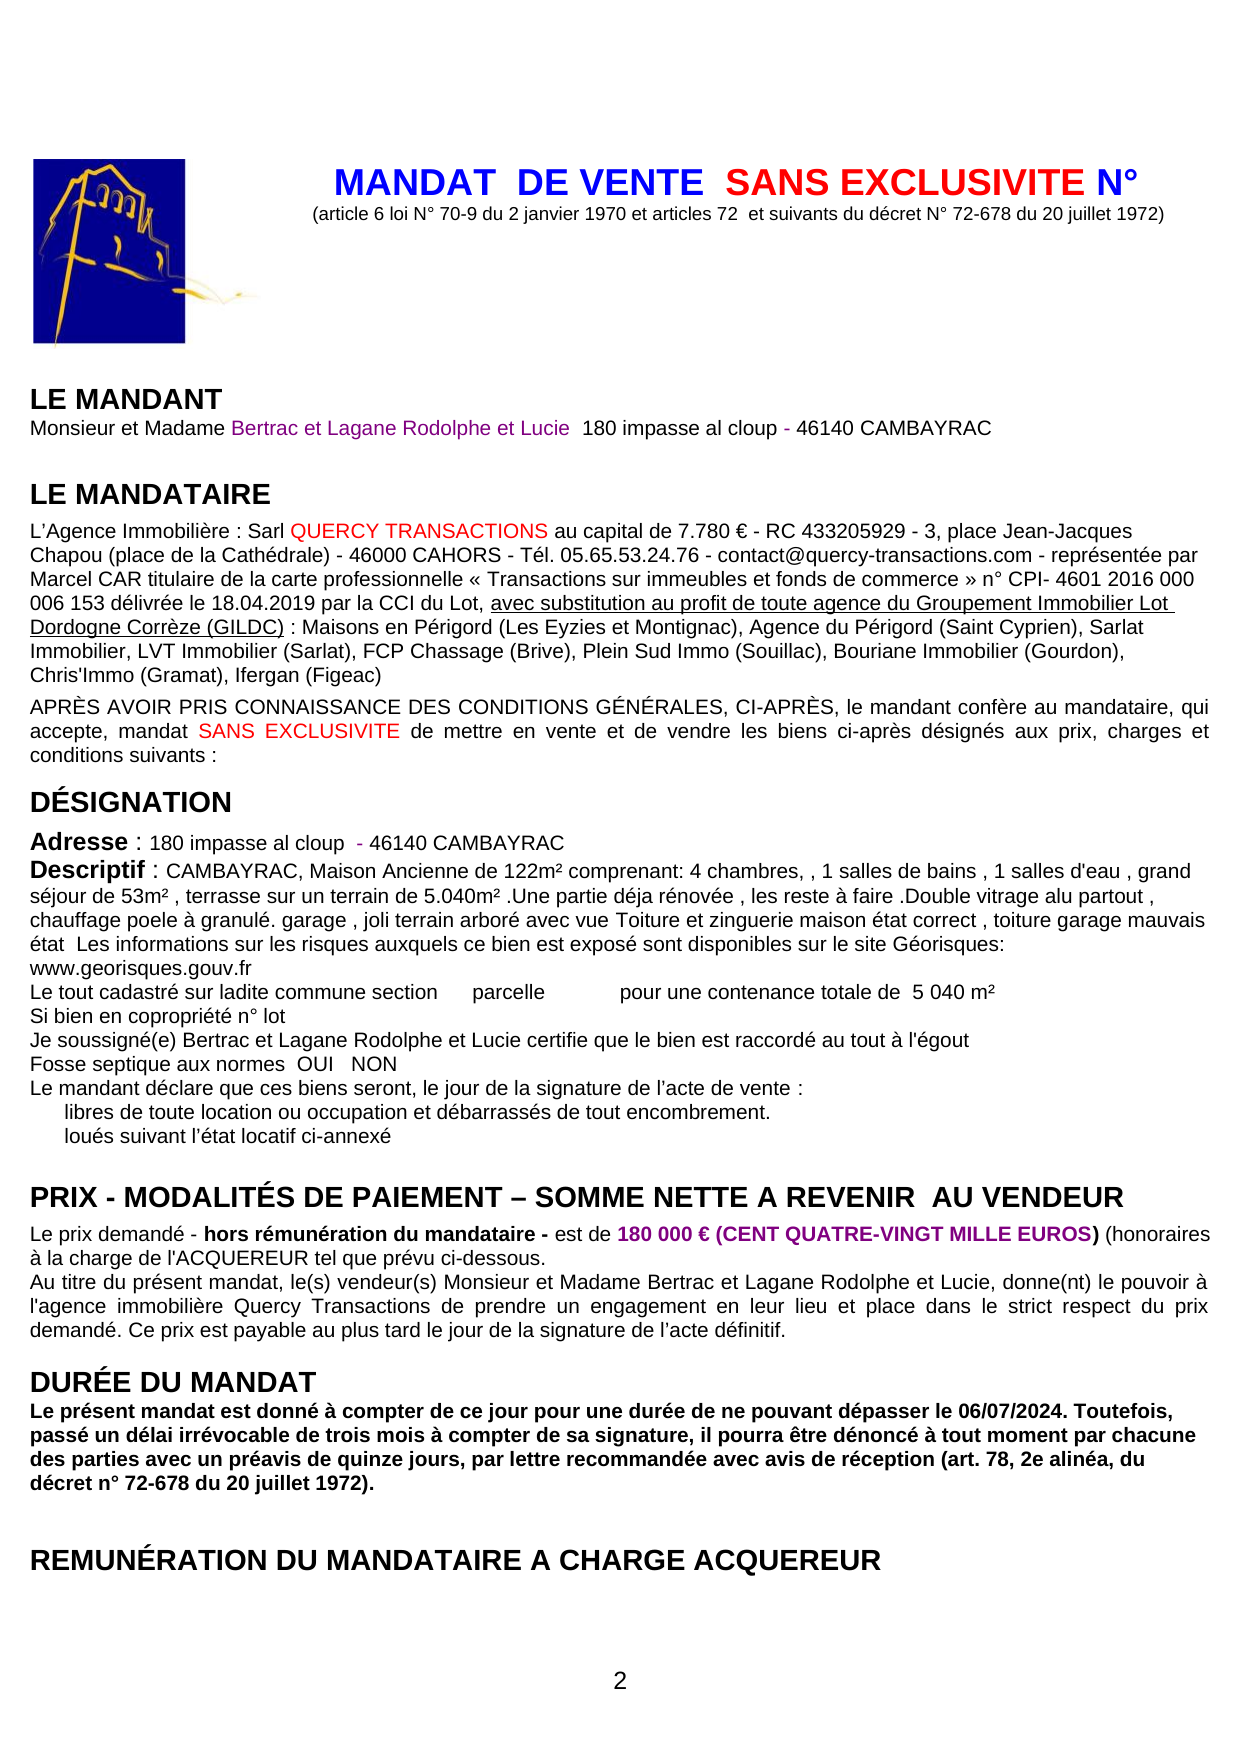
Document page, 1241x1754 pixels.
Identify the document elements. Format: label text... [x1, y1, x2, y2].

subtitle PRIX - MODALITÉS DE PAIEMENT – SOMME NETTE A REVENIR AU VENDEUR [29, 1180, 1211, 1213]
text Adresse : 180 impasse al cloup - 46140 CAMBAYRAC [29, 826, 1211, 855]
text DURÉE DU MANDAT [29, 1365, 1211, 1399]
text Je soussigné(e) Bertrac et Lagane Rodolphe et Lucie certifie que le bien est raccordé au tout à l'égout [29, 1028, 1211, 1052]
table_header MANDAT DE VENTE SANS EXCLUSIVITE N° (article 6 loi N° 70-9 du 2 janvier 1970 et articles 72 et suivants du décret N° 72-678 du 20 juillet 1972) [261, 160, 1211, 349]
text L’Agence Immobilière : Sarl QUERCY TRANSACTIONS au capital de 7.780 € - RC 433205929 - 3, place Jean-Jacques Chapou (place de la Cathédrale) - 46000 CAHORS - Tél. 05.65.53.24.76 - contact@quercy-transactions.com - représentée par Marcel CAR titulaire de la carte professionnelle « Transactions sur immeubles et fonds de commerce » n° CPI- 4601 2016 000 006 153 délivrée le 18.04.2019 par la CCI du Lot, avec substitution au profit de toute agence du Groupement Immobilier Lot Dordogne Corrèze (GILDC) : Maisons en Périgord (Les Eyzies et Montignac), Agence du Périgord (Saint Cyprien), Sarlat Immobilier, LVT Immobilier (Sarlat), FCP Chassage (Brive), Plein Sud Immo (Souillac), Bouriane Immobilier (Gourdon), Chris'Immo (Gramat), Ifergan (Figeac) [29, 519, 1211, 686]
text Le tout cadastré sur ladite commune section parcelle pour une contenance totale de 5 040 m² [29, 980, 1211, 1004]
text Le présent mandat est donné à compter de ce jour pour une durée de ne pouvant dépasser le 06/07/2024. Toutefois, passé un délai irrévocable de trois mois à compter de sa signature, il pourra être dénoncé à tout moment par chacune des parties avec un préavis de quinze jours, par lettre recommandée avec avis de réception (art. 78, 2e alinéa, du décret n° 72-678 du 20 juillet 1972). [29, 1399, 1211, 1495]
text Monsieur et Madame Bertrac et Lagane Rodolphe et Lucie 180 impasse al cloup - 46140 CAMBAYRAC [29, 416, 1211, 440]
text Descriptif : CAMBAYRAC, Maison Ancienne de 122m² comprenant: 4 chambres, , 1 salles de bains , 1 salles d'eau , grand séjour de 53m² , terrasse sur un terrain de 5.040m² .Une partie déja rénovée , les reste à faire .Double vitrage alu partout , chauffage poele à granulé. garage , joli terrain arboré avec vue Toiture et zinguerie maison état correct , toiture garage mauvais état Les informations sur les risques auxquels ce bien est exposé sont disponibles sur le site Géorisques: www.georisques.gouv.fr [29, 855, 1211, 980]
text libres de toute location ou occupation et débarrassés de tout encombrement. [29, 1099, 1211, 1123]
text APRÈS AVOIR PRIS CONNAISSANCE DES CONDITIONS GÉNÉRALES, CI-APRÈS, le mandant confère au mandataire, qui accepte, mandat SANS EXCLUSIVITE de mettre en vente et de vendre les biens ci-après désignés aux prix, charges et conditions suivants : [29, 695, 1211, 767]
text LE MANDATAIRE [29, 477, 1211, 510]
text loués suivant l’état locatif ci-annexé [29, 1123, 1211, 1147]
text Le mandant déclare que ces biens seront, le jour de la signature de l’acte de vente : [29, 1076, 1211, 1099]
text LE MANDANT [29, 382, 1211, 416]
text Au titre du présent mandat, le(s) vendeur(s) Monsieur et Madame Bertrac et Lagane Rodolphe et Lucie, donne(nt) le pouvoir à l'agence immobilière Quercy Transactions de prendre un engagement en leur lieu et place dans le strict respect du prix demandé. Ce prix est payable au plus tard le jour de la signature de l’acte définitif. [29, 1269, 1211, 1341]
text REMUNÉRATION DU MANDATAIRE A CHARGE ACQUEREUR [29, 1543, 1211, 1576]
text Fosse septique aux normes OUI NON [29, 1052, 1211, 1076]
text Si bien en copropriété n° lot [29, 1004, 1211, 1028]
subtitle DÉSIGNATION [29, 784, 1211, 818]
text Le prix demandé - hors rémunération du mandataire - est de 180 000 € (CENT QUATRE-VINGT MILLE EUROS) (honoraires à la charge de l'ACQUEREUR tel que prévu ci-dessous. [29, 1222, 1211, 1269]
picture [33, 159, 261, 349]
